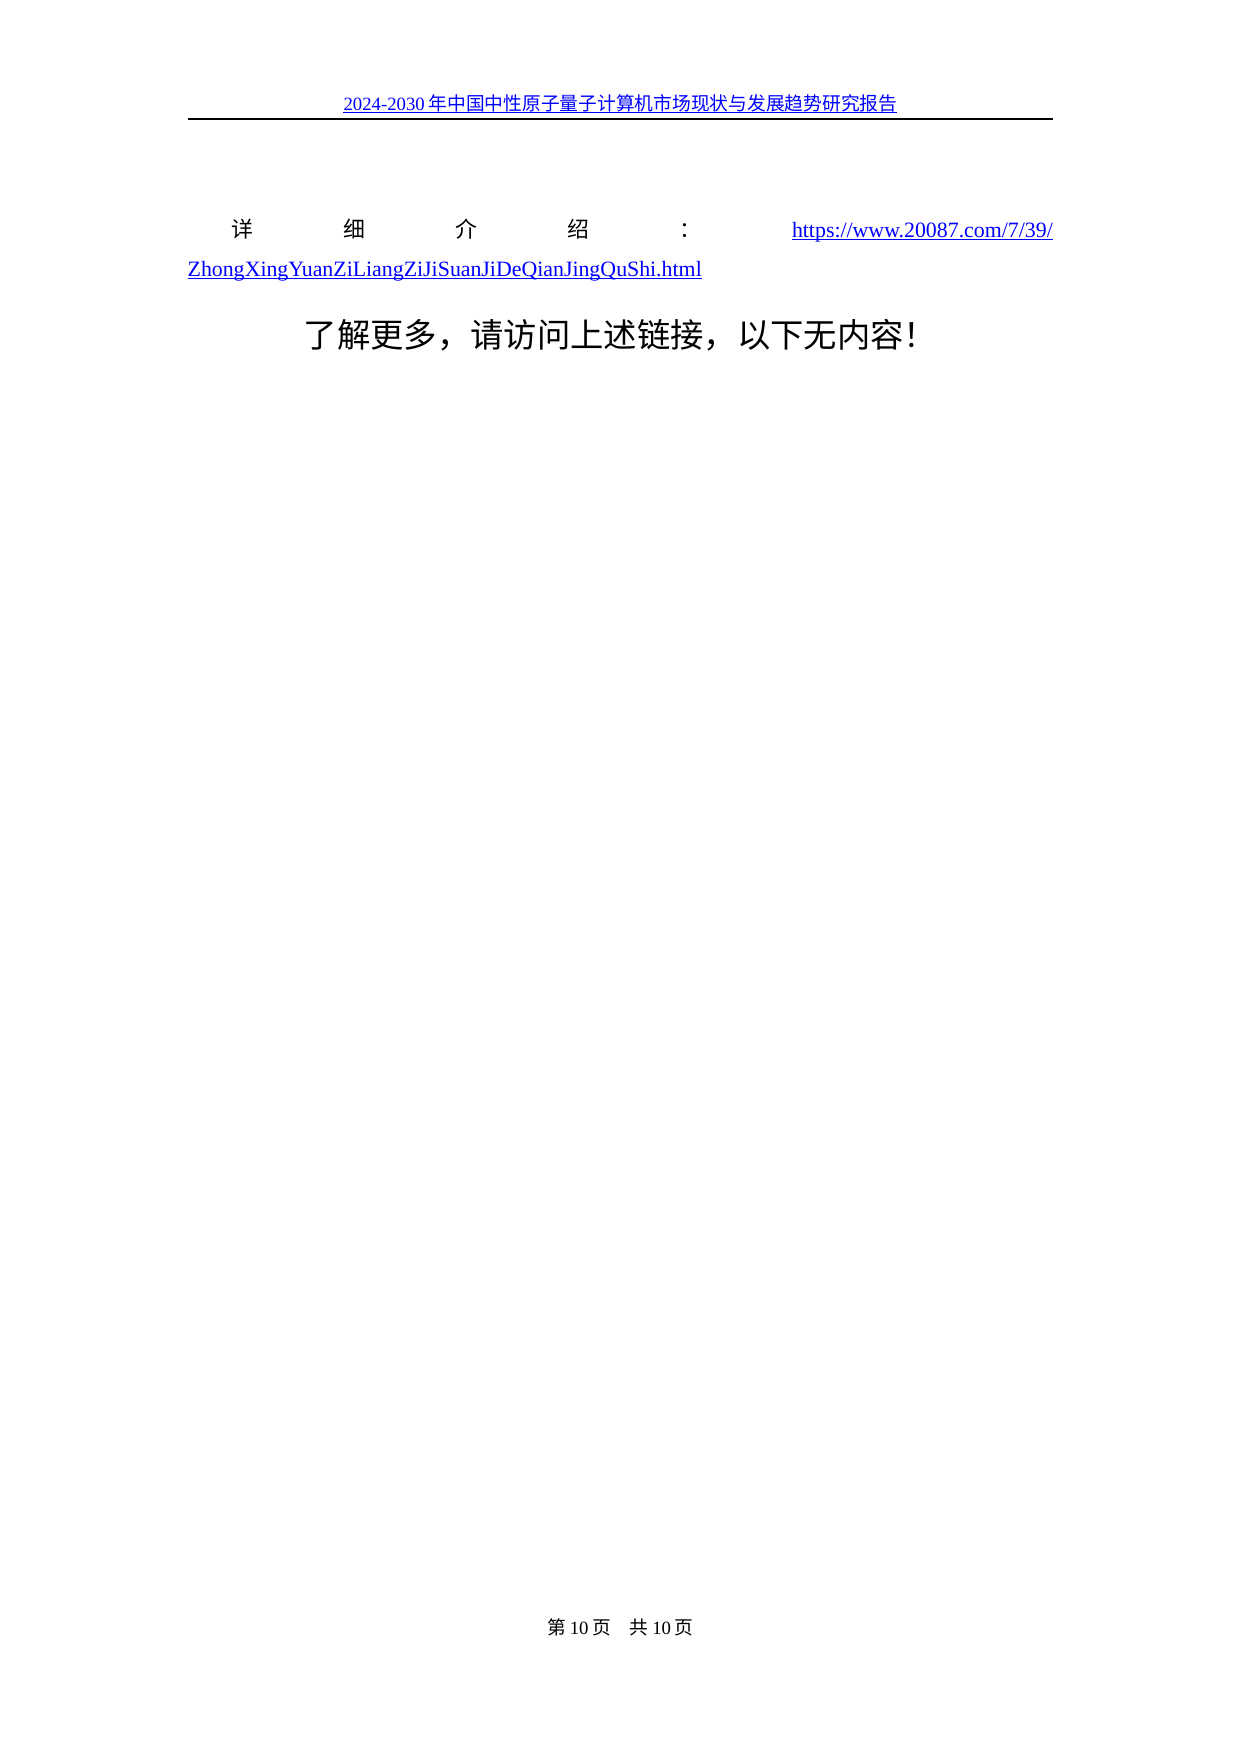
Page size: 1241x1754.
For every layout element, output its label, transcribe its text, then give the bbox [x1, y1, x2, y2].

title 了解更多，请访问上述链接，以下无内容！ [187, 301, 1053, 366]
text 详细介绍：https://www.20087.com/7/39/ZhongXingYuanZiLiangZiJiSuanJiDeQianJingQuShi.html [187, 212, 1053, 285]
